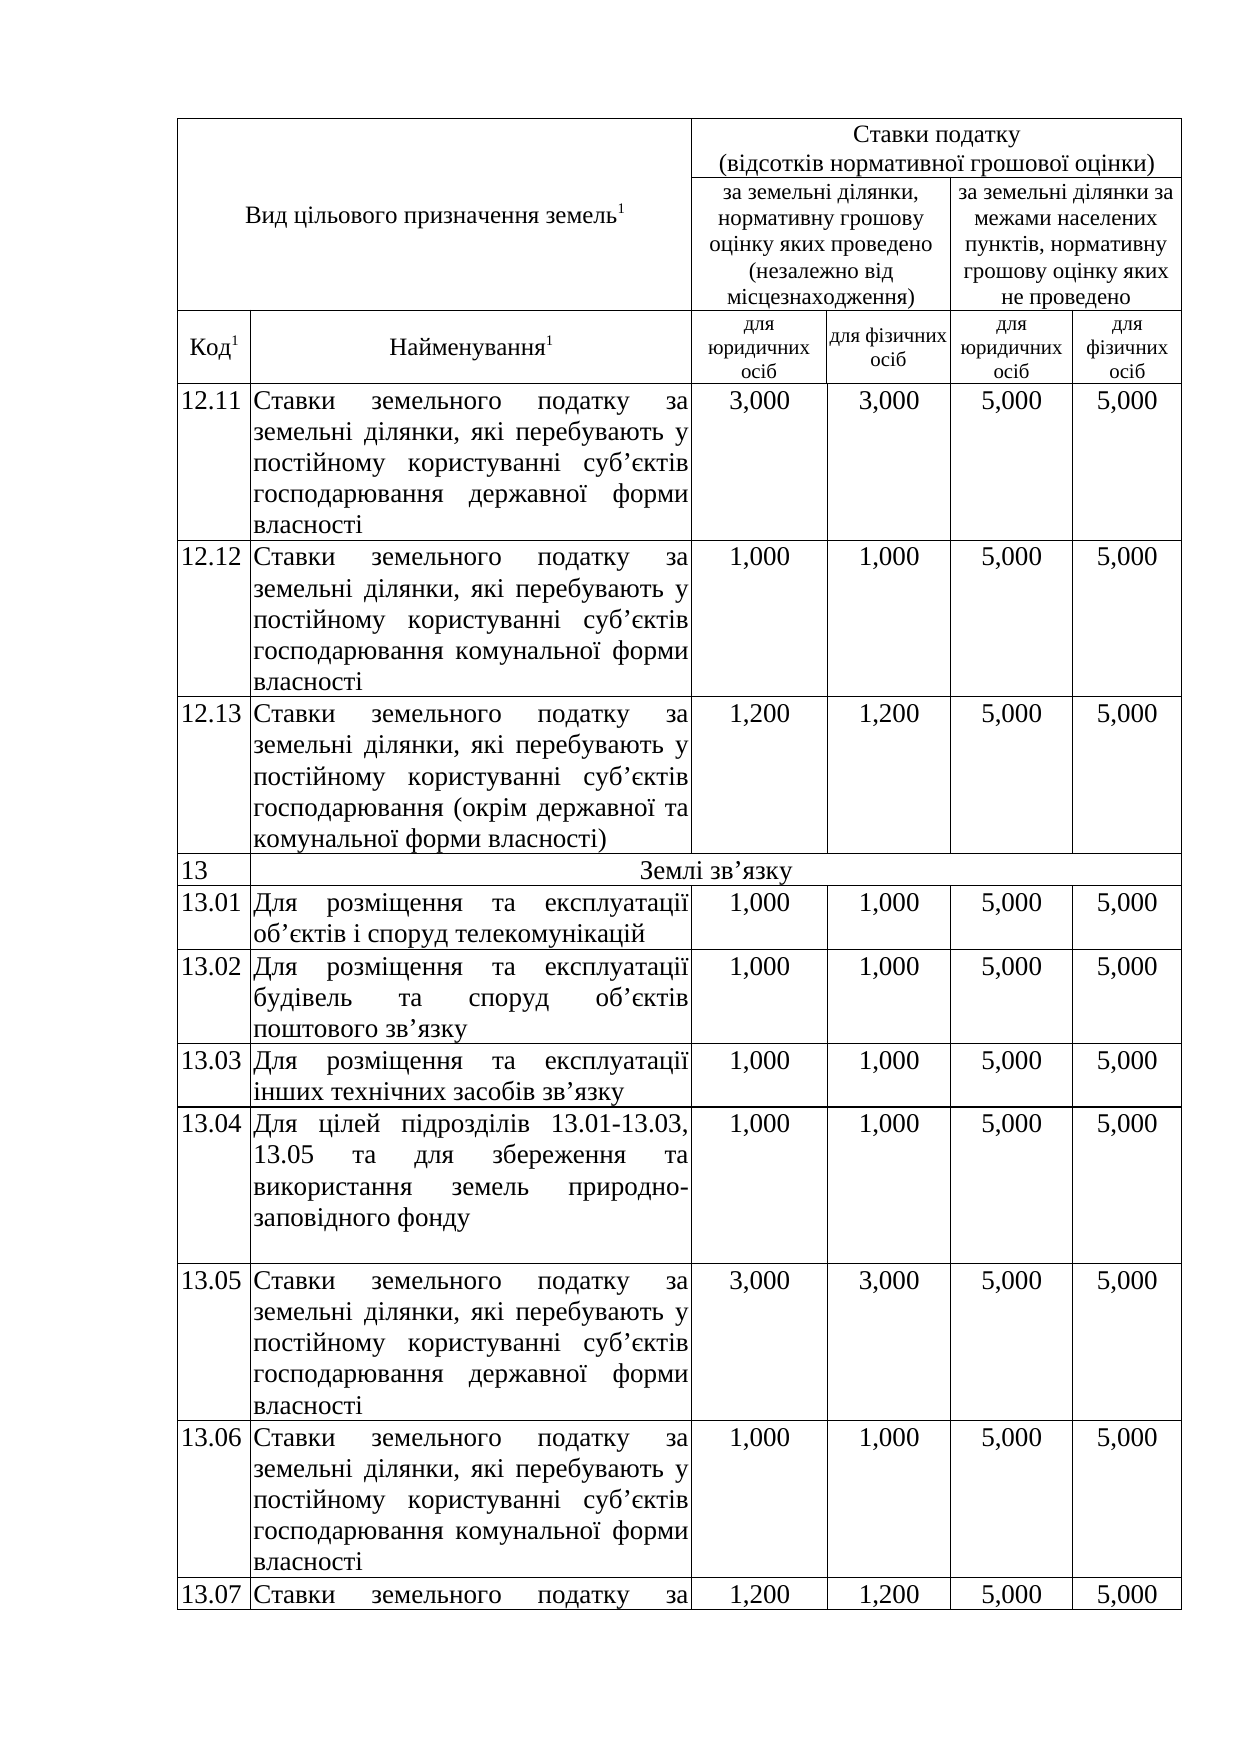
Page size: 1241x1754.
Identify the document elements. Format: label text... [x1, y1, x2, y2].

table_cell 5,000 [951, 1421, 1072, 1577]
table_cell для фізичних осіб [1073, 311, 1181, 383]
table_cell Для цілей підрозділів 13.01-13.03, 13.05 та для збереження та використання земель природно-заповідного фонду [251, 1108, 691, 1263]
table_cell 12.13 [178, 697, 250, 853]
table_cell 5,000 [951, 697, 1072, 853]
table_cell 1,000 [692, 1044, 827, 1106]
table_cell 3,000 [828, 1264, 950, 1420]
table_cell 5,000 [1073, 950, 1181, 1043]
table_cell 1,000 [692, 950, 827, 1043]
table_cell 13 [178, 854, 250, 885]
table_cell Для розміщення та експлуатації будівель та споруд об’єктів поштового зв’язку [251, 950, 691, 1043]
table_cell 5,000 [951, 950, 1072, 1043]
table_cell 13.02 [178, 950, 250, 1043]
table_cell 1,200 [692, 697, 827, 853]
table_cell 1,200 [692, 1578, 827, 1609]
table_cell 5,000 [951, 1578, 1072, 1609]
table_header Ставки податку (відсотків нормативної грошової оцінки) [692, 119, 1181, 177]
table_cell 1,000 [828, 886, 950, 948]
table_cell 1,000 [828, 541, 950, 696]
table_cell для юридичних осіб [951, 311, 1072, 383]
table_cell Для розміщення та експлуатації об’єктів і споруд телекомунікацій [251, 886, 691, 948]
table_cell 5,000 [951, 384, 1072, 539]
table_cell 5,000 [1073, 697, 1181, 853]
table_cell Код1 [178, 311, 250, 383]
table_cell 5,000 [1073, 1264, 1181, 1420]
table_cell 12.12 [178, 541, 250, 696]
table_cell Ставки земельного податку за земельні ділянки, які перебувають у постійному користуванні суб’єктів господарювання державної форми власності [251, 1264, 691, 1420]
table_cell 5,000 [1073, 1108, 1181, 1263]
table_cell 1,000 [692, 1108, 827, 1263]
table_cell 1,000 [828, 950, 950, 1043]
table_header Вид цільового призначення земель1 [178, 119, 691, 309]
table_cell за земельні ділянки за межами населених пунктів, нормативну грошову оцінку яких не проведено [951, 178, 1181, 309]
table_cell 5,000 [1073, 1578, 1181, 1609]
table_cell 1,200 [828, 697, 950, 853]
table_cell 13.01 [178, 886, 250, 948]
table_cell 1,200 [828, 1578, 950, 1609]
table_cell Ставки земельного податку за земельні ділянки, які перебувають у постійному користуванні суб’єктів господарювання комунальної форми власності [251, 541, 691, 696]
table_cell 1,000 [828, 1108, 950, 1263]
table_cell Для розміщення та експлуатації інших технічних засобів зв’язку [251, 1044, 691, 1106]
table_cell 13.03 [178, 1044, 250, 1106]
table_cell для юридичних осіб [692, 311, 826, 383]
table_cell 5,000 [1073, 1421, 1181, 1577]
table_cell 1,000 [828, 1421, 950, 1577]
table_cell 13.04 [178, 1108, 250, 1263]
table_cell 5,000 [951, 541, 1072, 696]
table_cell 5,000 [951, 1264, 1072, 1420]
table_cell 5,000 [951, 1108, 1072, 1263]
table_cell Землі зв’язку [251, 854, 1181, 885]
table_cell 3,000 [692, 1264, 827, 1420]
table_cell 1,000 [828, 1044, 950, 1106]
table_cell за земельні ділянки, нормативну грошову оцінку яких проведено (незалежно від місцезнаходження) [692, 178, 950, 309]
table_cell 1,000 [692, 886, 827, 948]
table_cell 5,000 [1073, 541, 1181, 696]
table_cell 5,000 [951, 1044, 1072, 1106]
table_cell 1,000 [692, 541, 827, 696]
table_cell 3,000 [692, 384, 827, 539]
table_cell 1,000 [692, 1421, 827, 1577]
table_cell 5,000 [1073, 886, 1181, 948]
table_cell 3,000 [828, 384, 950, 539]
table_cell Ставки земельного податку за земельні ділянки, які перебувають у постійному користуванні суб’єктів господарювання комунальної форми власності [251, 1421, 691, 1577]
table_cell Ставки земельного податку за земельні ділянки, які перебувають у постійному користуванні суб’єктів господарювання державної форми власності [251, 384, 691, 539]
table_cell 13.06 [178, 1421, 250, 1577]
table_cell 13.07 [178, 1578, 250, 1609]
table_cell 5,000 [951, 886, 1072, 948]
table_cell для фізичних осіб [827, 311, 950, 383]
table_cell 12.11 [178, 384, 250, 539]
table_cell 5,000 [1073, 384, 1181, 539]
table_cell 5,000 [1073, 1044, 1181, 1106]
table_cell 13.05 [178, 1264, 250, 1420]
table_cell Найменування1 [251, 311, 691, 383]
